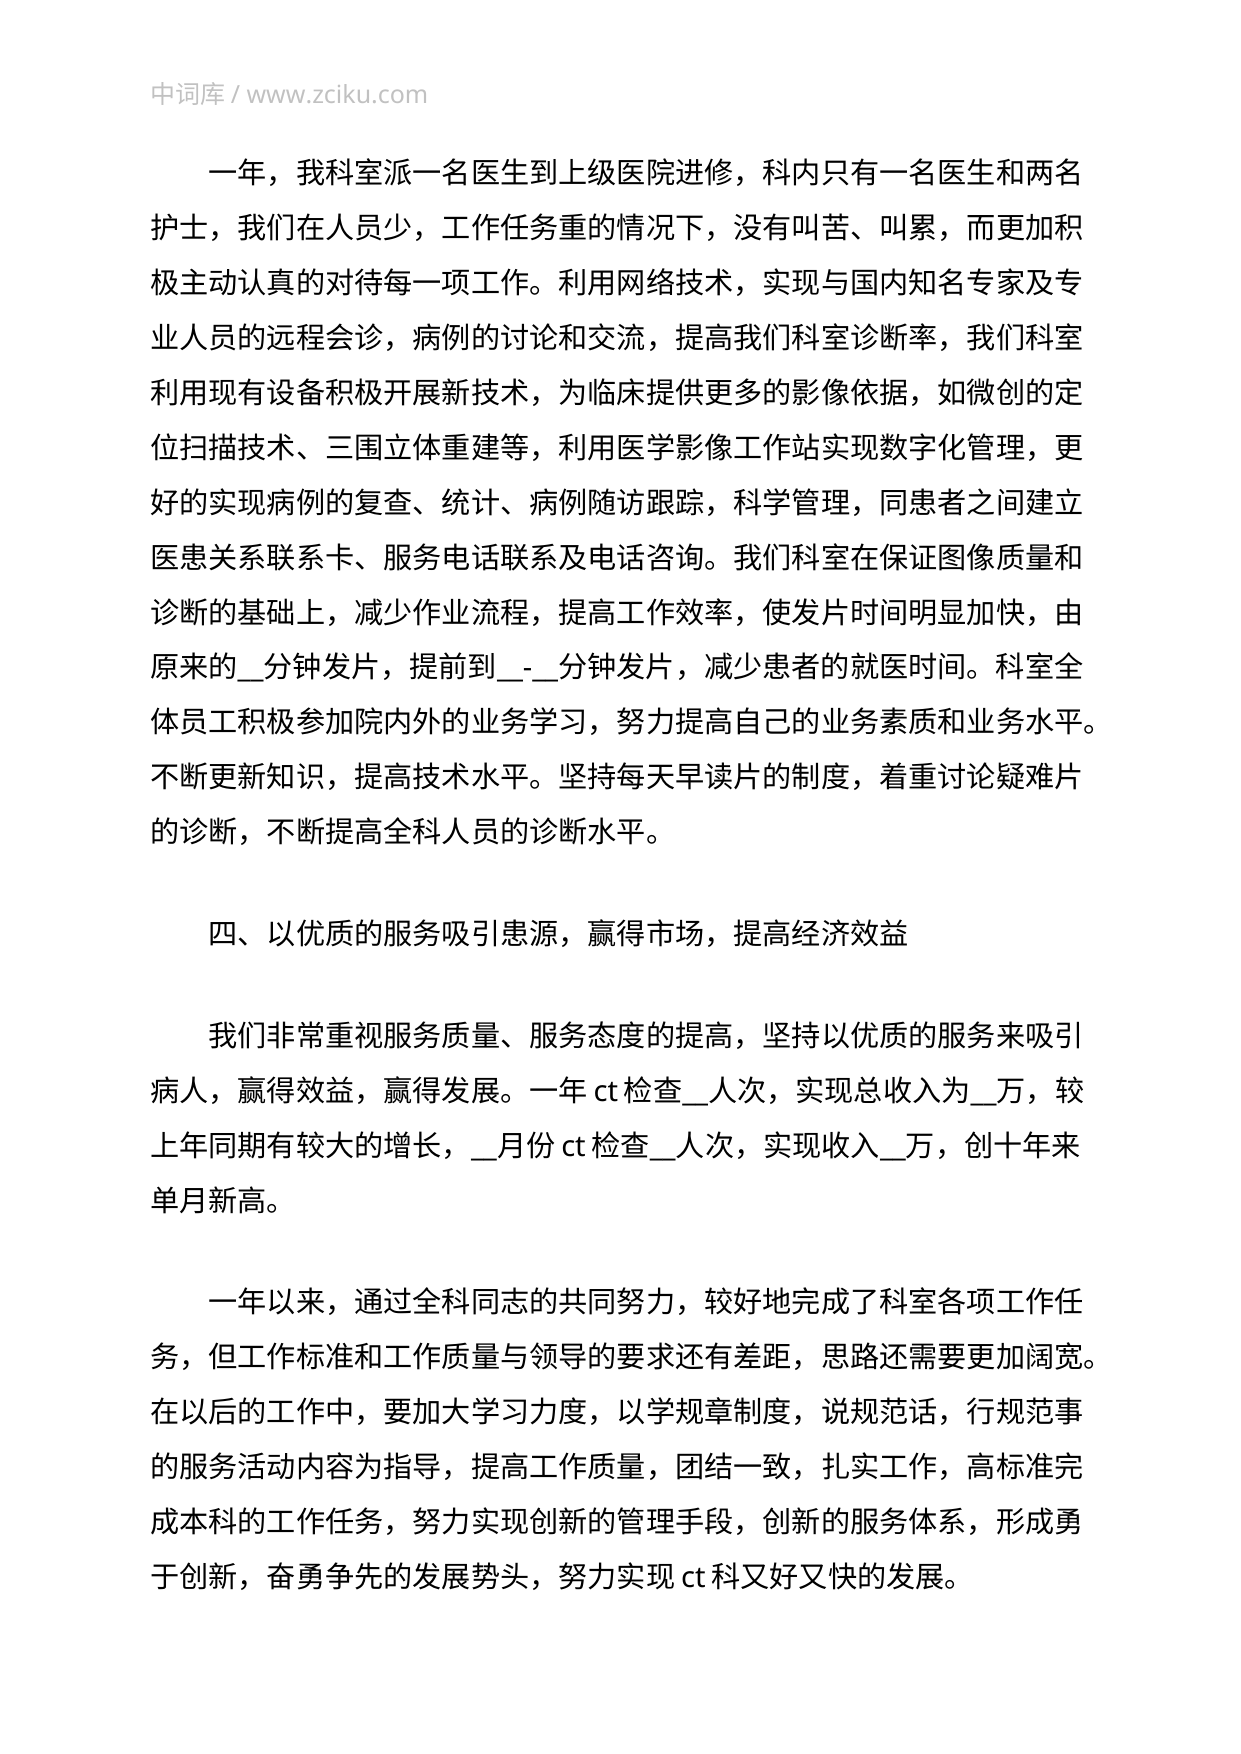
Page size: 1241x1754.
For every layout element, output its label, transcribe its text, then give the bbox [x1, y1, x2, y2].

text 一年，我科室派一名医生到上级医院进修，科内只有一名医生和两名护士，我们在人员少，工作任务重的情况下，没有叫苦、叫累，而更加积极主动认真的对待每一项工作。利用网络技术，实现与国内知名专家及专业人员的远程会诊，病例的讨论和交流，提高我们科室诊断率，我们科室利用现有设备积极开展新技术，为临床提供更多的影像依据，如微创的定位扫描技术、三围立体重建等，利用医学影像工作站实现数字化管理，更好的实现病例的复查、统计、病例随访跟踪，科学管理，同患者之间建立医患关系联系卡、服务电话联系及电话咨询。我们科室在保证图像质量和诊断的基础上，减少作业流程，提高工作效率，使发片时间明显加快，由原来的__分钟发片，提前到__-__分钟发片，减少患者的就医时间。科室全体员工积极参加院内外的业务学习，努力提高自己的业务素质和业务水平。不断更新知识，提高技术水平。坚持每天早读片的制度，着重讨论疑难片的诊断，不断提高全科人员的诊断水平。 [150, 150, 1090, 851]
text 一年以来，通过全科同志的共同努力，较好地完成了科室各项工作任务，但工作标准和工作质量与领导的要求还有差距，思路还需要更加阔宽。在以后的工作中，要加大学习力度，以学规章制度，说规范话，行规范事的服务活动内容为指导，提高工作质量，团结一致，扎实工作，高标准完成本科的工作任务，努力实现创新的管理手段，创新的服务体系，形成勇于创新，奋勇争先的发展势头，努力实现ct科又好又快的发展。 [150, 1279, 1090, 1596]
text 我们非常重视服务质量、服务态度的提高，坚持以优质的服务来吸引病人，赢得效益，赢得发展。一年ct检查__人次，实现总收入为__万，较上年同期有较大的增长，__月份ct检查__人次，实现收入__万，创十年来单月新高。 [150, 1012, 1090, 1219]
text 四、以优质的服务吸引患源，赢得市场，提高经济效益 [150, 911, 1090, 953]
